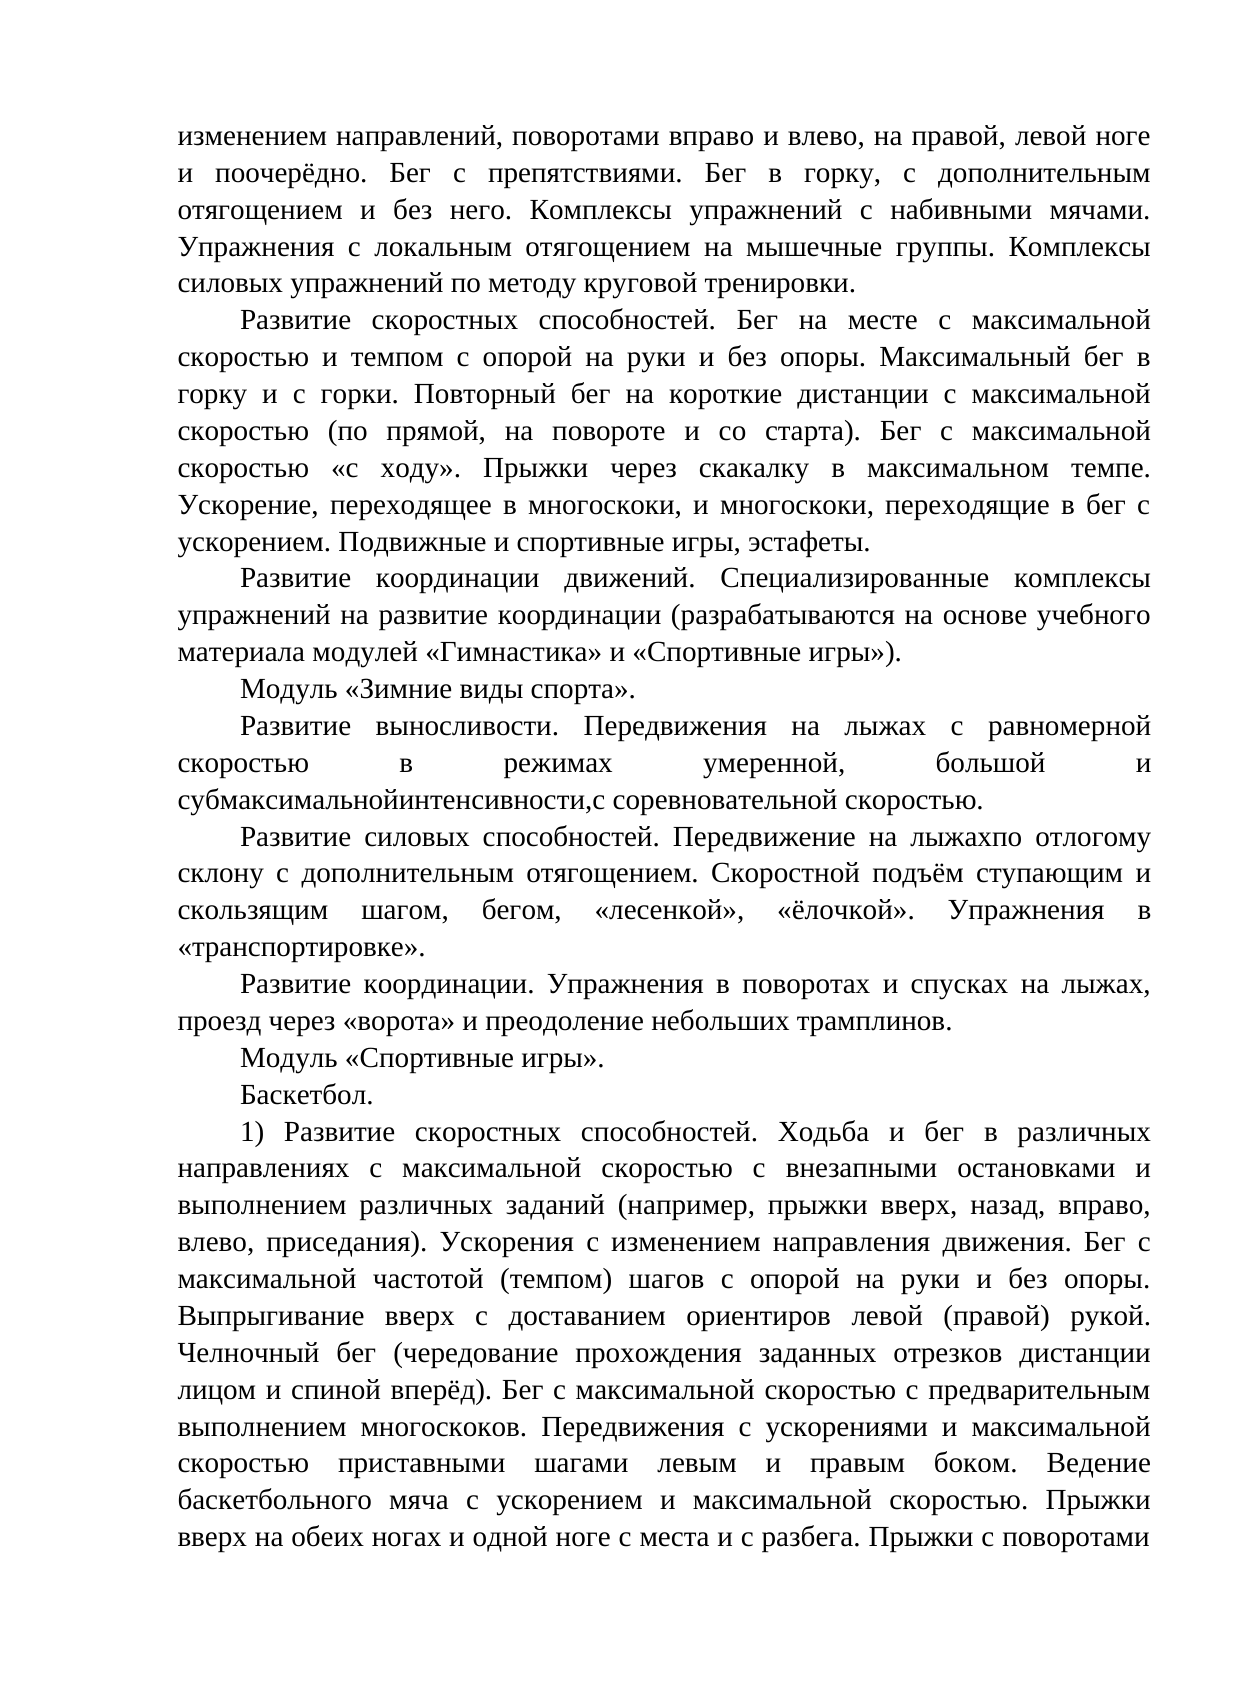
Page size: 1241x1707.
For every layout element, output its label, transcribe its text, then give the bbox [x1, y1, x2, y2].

text Развитие скоростных способностей. Бег на месте с максимальной скоростью и темпом с опорой на руки и без опоры. Максимальный бег в горку и с горки. Повторный бег на короткие дистанции с максимальной скоростью (по прямой, на повороте и со старта). Бег с максимальной скоростью «с ходу». Прыжки через скакалку в максимальном темпе. Ускорение, переходящее в многоскоки, и многоскоки, переходящие в бег с ускорением. Подвижные и спортивные игры, эстафеты. [177, 302, 1152, 557]
text Развитие силовых способностей. Передвижение на лыжахпо отлогому склону с дополнительным отягощением. Скоростной подъём ступающим и скользящим шагом, бегом, «лесенкой», «ёлочкой». Упражнения в «транспортировке». [177, 819, 1152, 963]
text Развитие координации движений. Специализированные комплексы упражнений на развитие координации (разрабатываются на основе учебного материала модулей «Гимнастика» и «Спортивные игры»). [177, 561, 1152, 668]
text Модуль «Спортивные игры». [177, 1040, 1152, 1073]
text Баскетбол. [177, 1077, 1152, 1110]
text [177, 1114, 1152, 1553]
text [177, 118, 1152, 299]
text Развитие выносливости. Передвижения на лыжах с равномерной скоростью в режимах умеренной, большой и субмаксимальнойинтенсивности,с соревновательной скоростью. [177, 708, 1152, 815]
text Развитие координации. Упражнения в поворотах и спусках на лыжах, проезд через «ворота» и преодоление небольших трамплинов. [177, 966, 1152, 1037]
text Модуль «Зимние виды спорта». [177, 671, 1152, 705]
